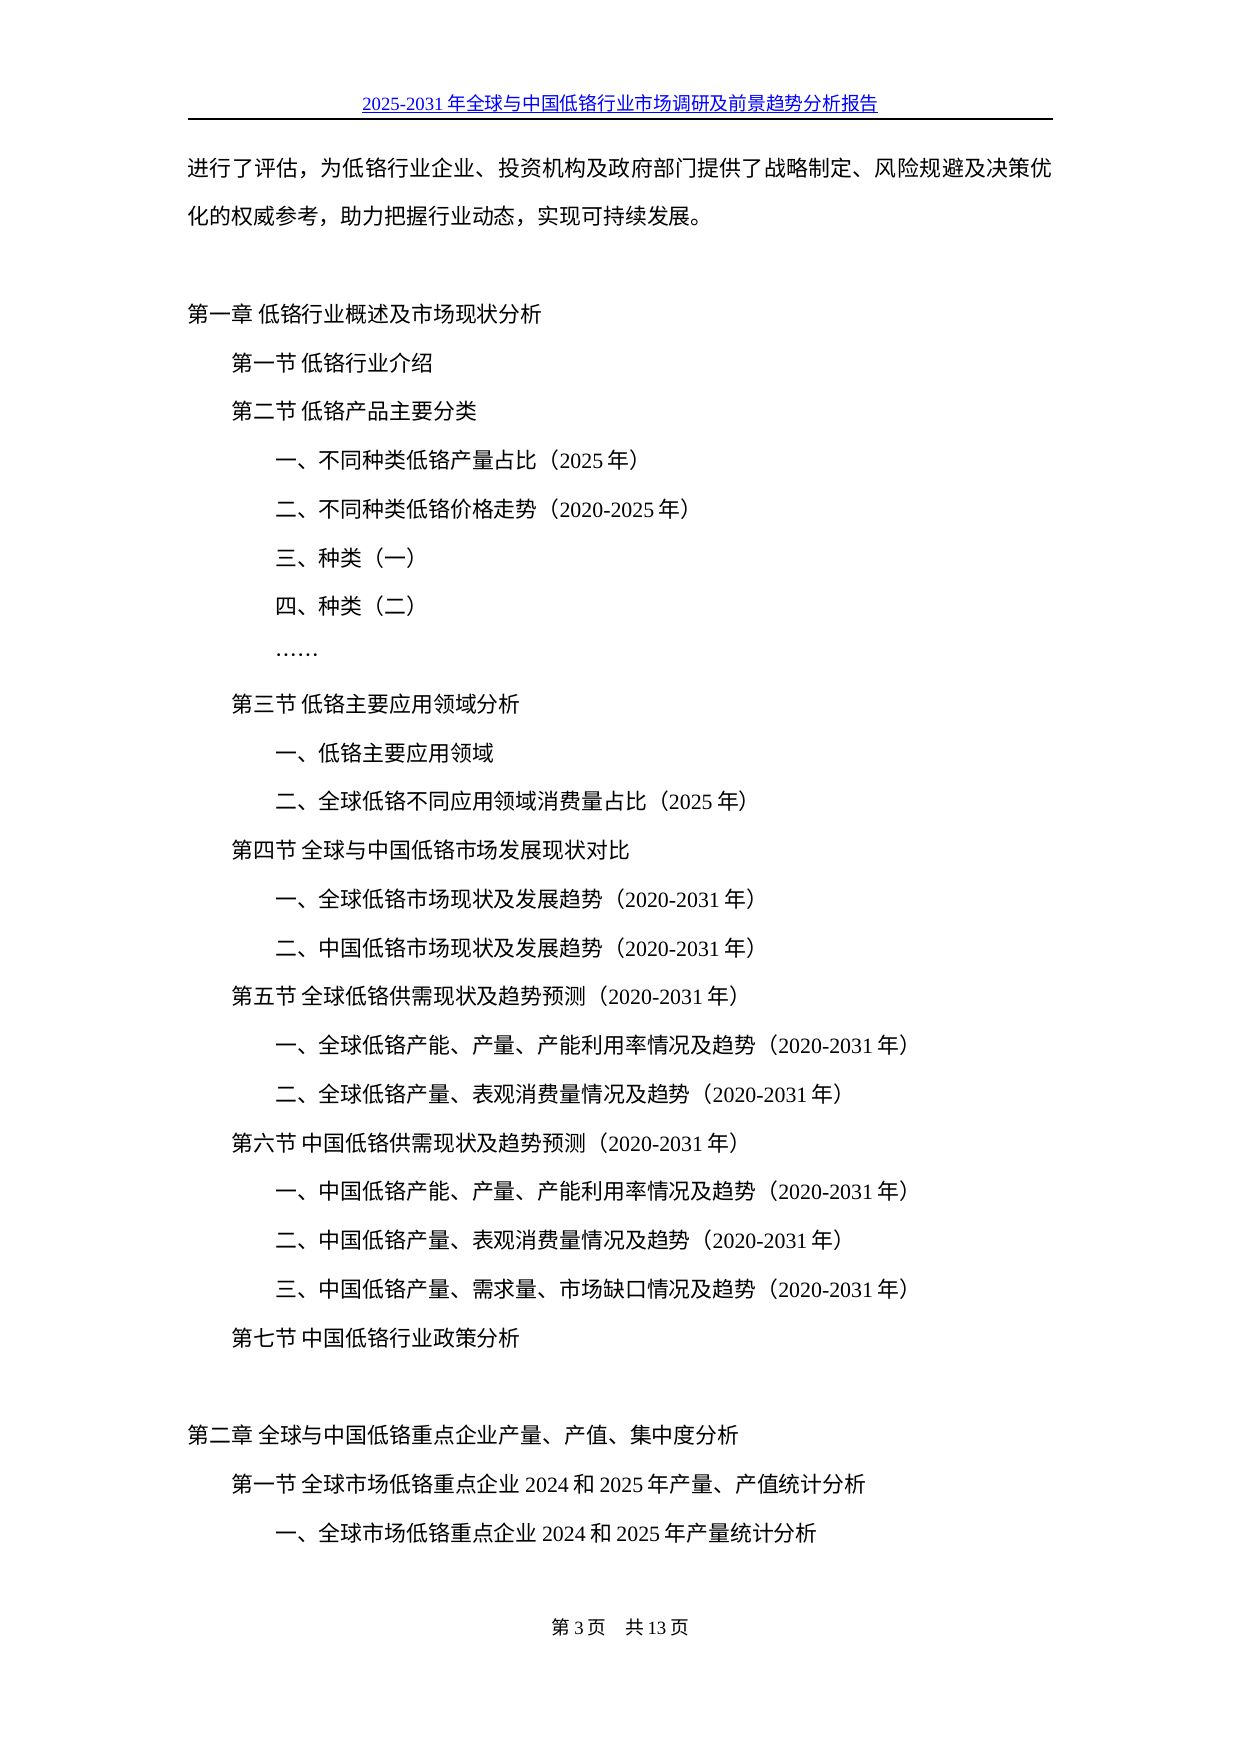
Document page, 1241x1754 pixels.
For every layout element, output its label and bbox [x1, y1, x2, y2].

text [187, 150, 1053, 1548]
